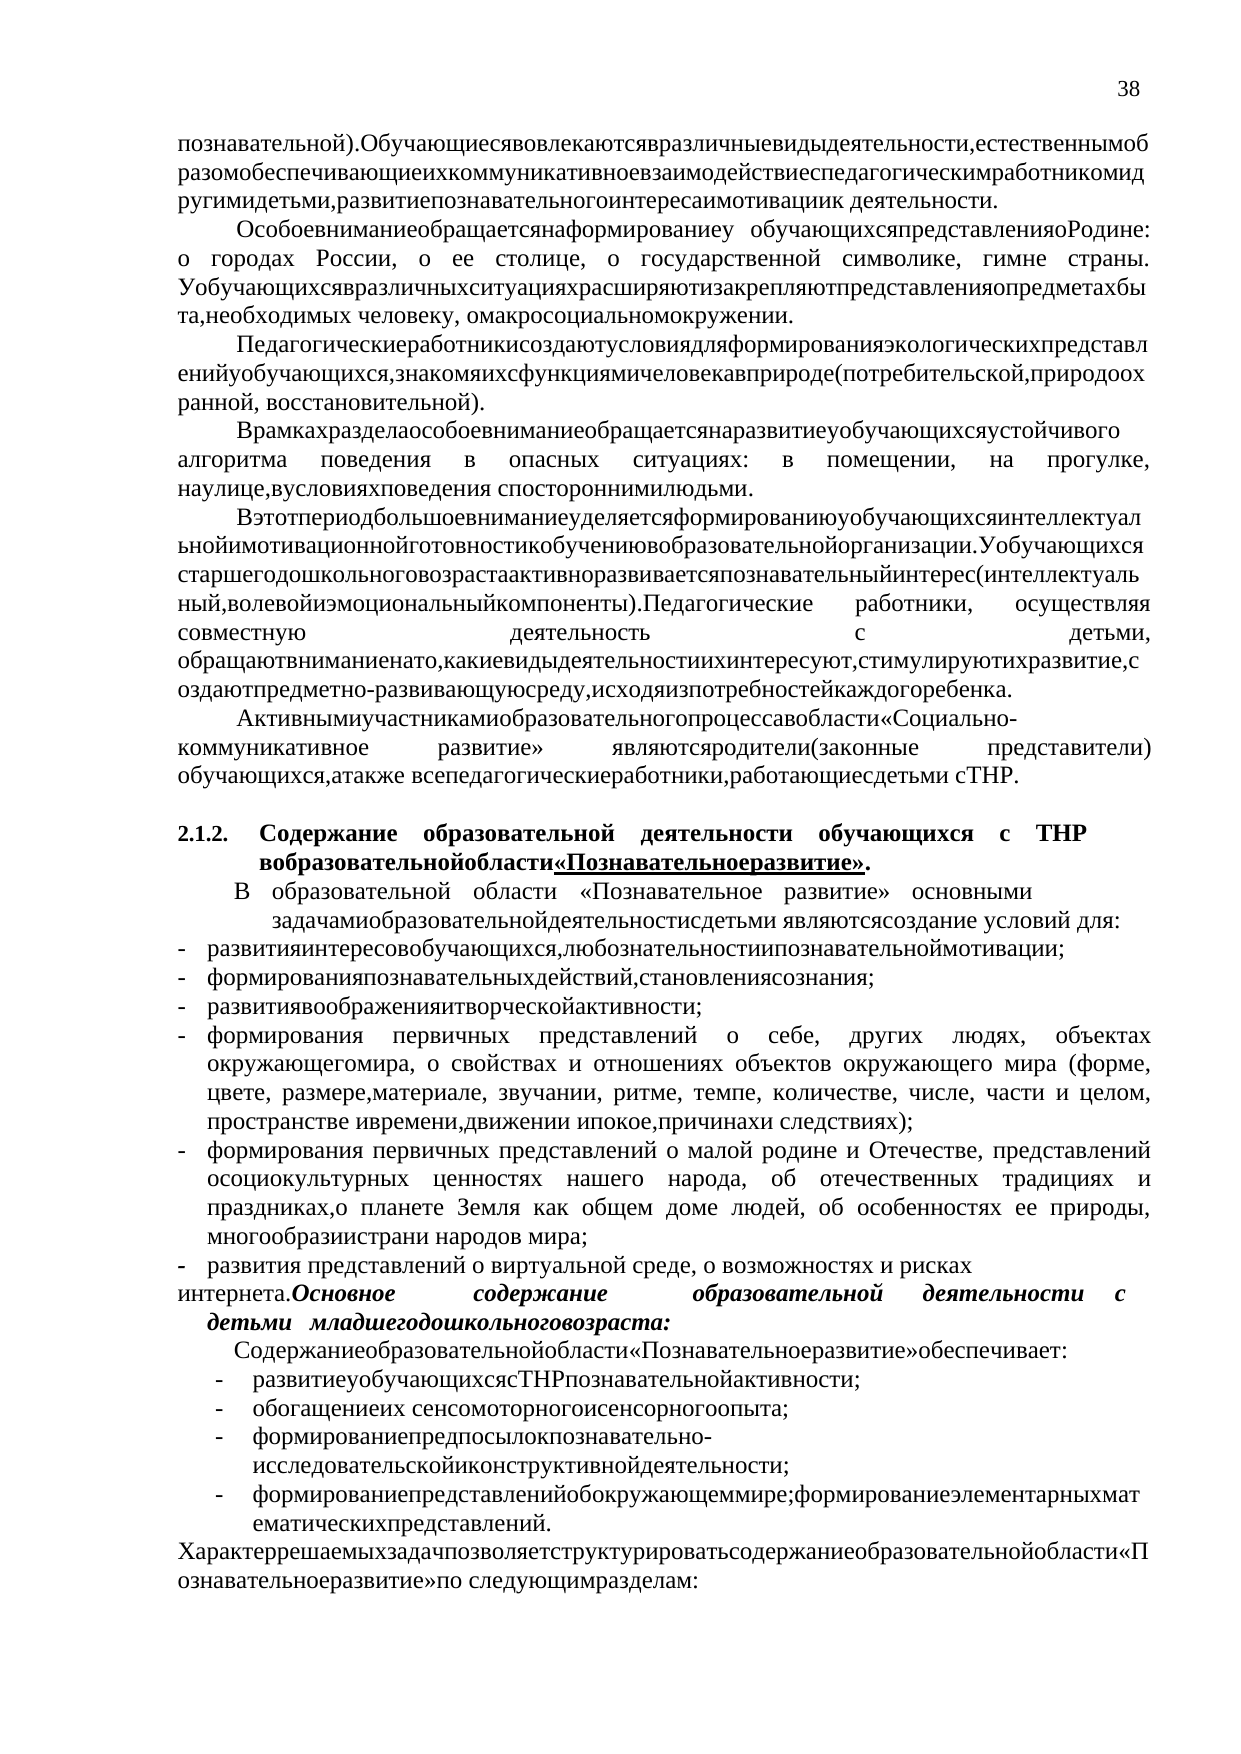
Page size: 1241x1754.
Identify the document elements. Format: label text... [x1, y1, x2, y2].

list Содержание образовательной деятельности обучающихся с ТНР вобразовательнойобласти«Познавательноеразвитие». [177, 818, 1152, 876]
list формирования первичных представлений о себе, других людях, объектах окружающегомира, о свойствах и отношениях объектов окружающего мира (форме, цвете, размере,материале, звучании, ритме, темпе, количестве, числе, части и целом, пространстве ивремени,движении ипокое,причинахи следствиях); [177, 1020, 1152, 1135]
text Характеррешаемыхзадачпозволяетструктурироватьсодержаниеобразовательнойобласти«Познавательноеразвитие»по следующимразделам: [177, 1536, 1152, 1594]
text В образовательной области «Познавательное развитие» основными задачамиобразовательнойдеятельностисдетьми являютсясоздание условий для: [177, 876, 1152, 933]
list формированиепредпосылокпознавательно-исследовательскойиконструктивнойдеятельности; [215, 1421, 1152, 1479]
list развитиеуобучающихсясТНРпознавательнойактивности; [215, 1364, 1223, 1393]
list развитияинтересовобучающихся,любознательностиипознавательноймотивации; [177, 933, 1223, 962]
list формированиепредставленийобокружающеммире;формированиеэлементарныхматематическихпредставлений. [215, 1479, 1151, 1536]
text Особоевниманиеобращаетсянаформированиеу обучающихсяпредставленияоРодине: о городах России, о ее столице, о государственной символике, гимне страны. Уобучающихсявразличныхситуацияхрасширяютизакрепляютпредставленияопредметахбыта,необходимых человеку, омакросоциальномокружении. [177, 214, 1151, 329]
text Врамкахразделаособоевниманиеобращаетсянаразвитиеуобучающихсяустойчивого алгоритма поведения в опасных ситуациях: в помещении, на прогулке, наулице,вусловияхповедения спостороннимилюдьми. [177, 415, 1151, 502]
text Вэтотпериодбольшоевниманиеуделяетсяформированиюуобучающихсяинтеллектуальнойимотивационнойготовностикобучениювобразовательнойорганизации.Уобучающихсястаршегодошкольноговозрастаактивноразвиваетсяпознавательныйинтерес(интеллектуальный,волевойиэмоциональныйкомпоненты).Педагогические работники, осуществляя совместную деятельность с детьми, обращаютвниманиенато,какиевидыдеятельностиихинтересуют,стимулируютихразвитие,создаютпредметно-развивающуюсреду,исходяизпотребностейкаждогоребенка. [177, 502, 1151, 703]
list развития представлений о виртуальной среде, о возможностях и рисках интернета.Основное содержание образовательной деятельности с детьми младшегодошкольноговозраста: [177, 1250, 1151, 1336]
text познавательной).Обучающиесявовлекаютсявразличныевидыдеятельности,естественнымобразомобеспечивающиеихкоммуникативноевзаимодействиеспедагогическимработникомидругимидетьми,развитиепознавательногоинтересаимотивациик деятельности. [177, 128, 1151, 214]
text Педагогическиеработникисоздаютусловиядляформированияэкологическихпредставленийуобучающихся,знакомяихсфункциямичеловекавприроде(потребительской,природоохранной, восстановительной). [177, 329, 1152, 415]
text Содержаниеобразовательнойобласти«Познавательноеразвитие»обеспечивает: [233, 1336, 1223, 1364]
list формированияпознавательныхдействий,становлениясознания; [177, 962, 1223, 991]
list обогащениеих сенсомоторногоисенсорногоопыта; [215, 1393, 1223, 1421]
list развитиявоображенияитворческойактивности; [177, 991, 1223, 1020]
list формирования первичных представлений о малой родине и Отечестве, представлений осоциокультурных ценностях нашего народа, об отечественных традициях и праздниках,о планете Земля как общем доме людей, об особенностях ее природы, многообразиистрани народов мира; [177, 1135, 1152, 1250]
text Активнымиучастникамиобразовательногопроцессавобласти«Социально-коммуникативное развитие» являютсяродители(законные представители) обучающихся,атакже всепедагогическиеработники,работающиесдетьми сТНР. [177, 703, 1152, 789]
